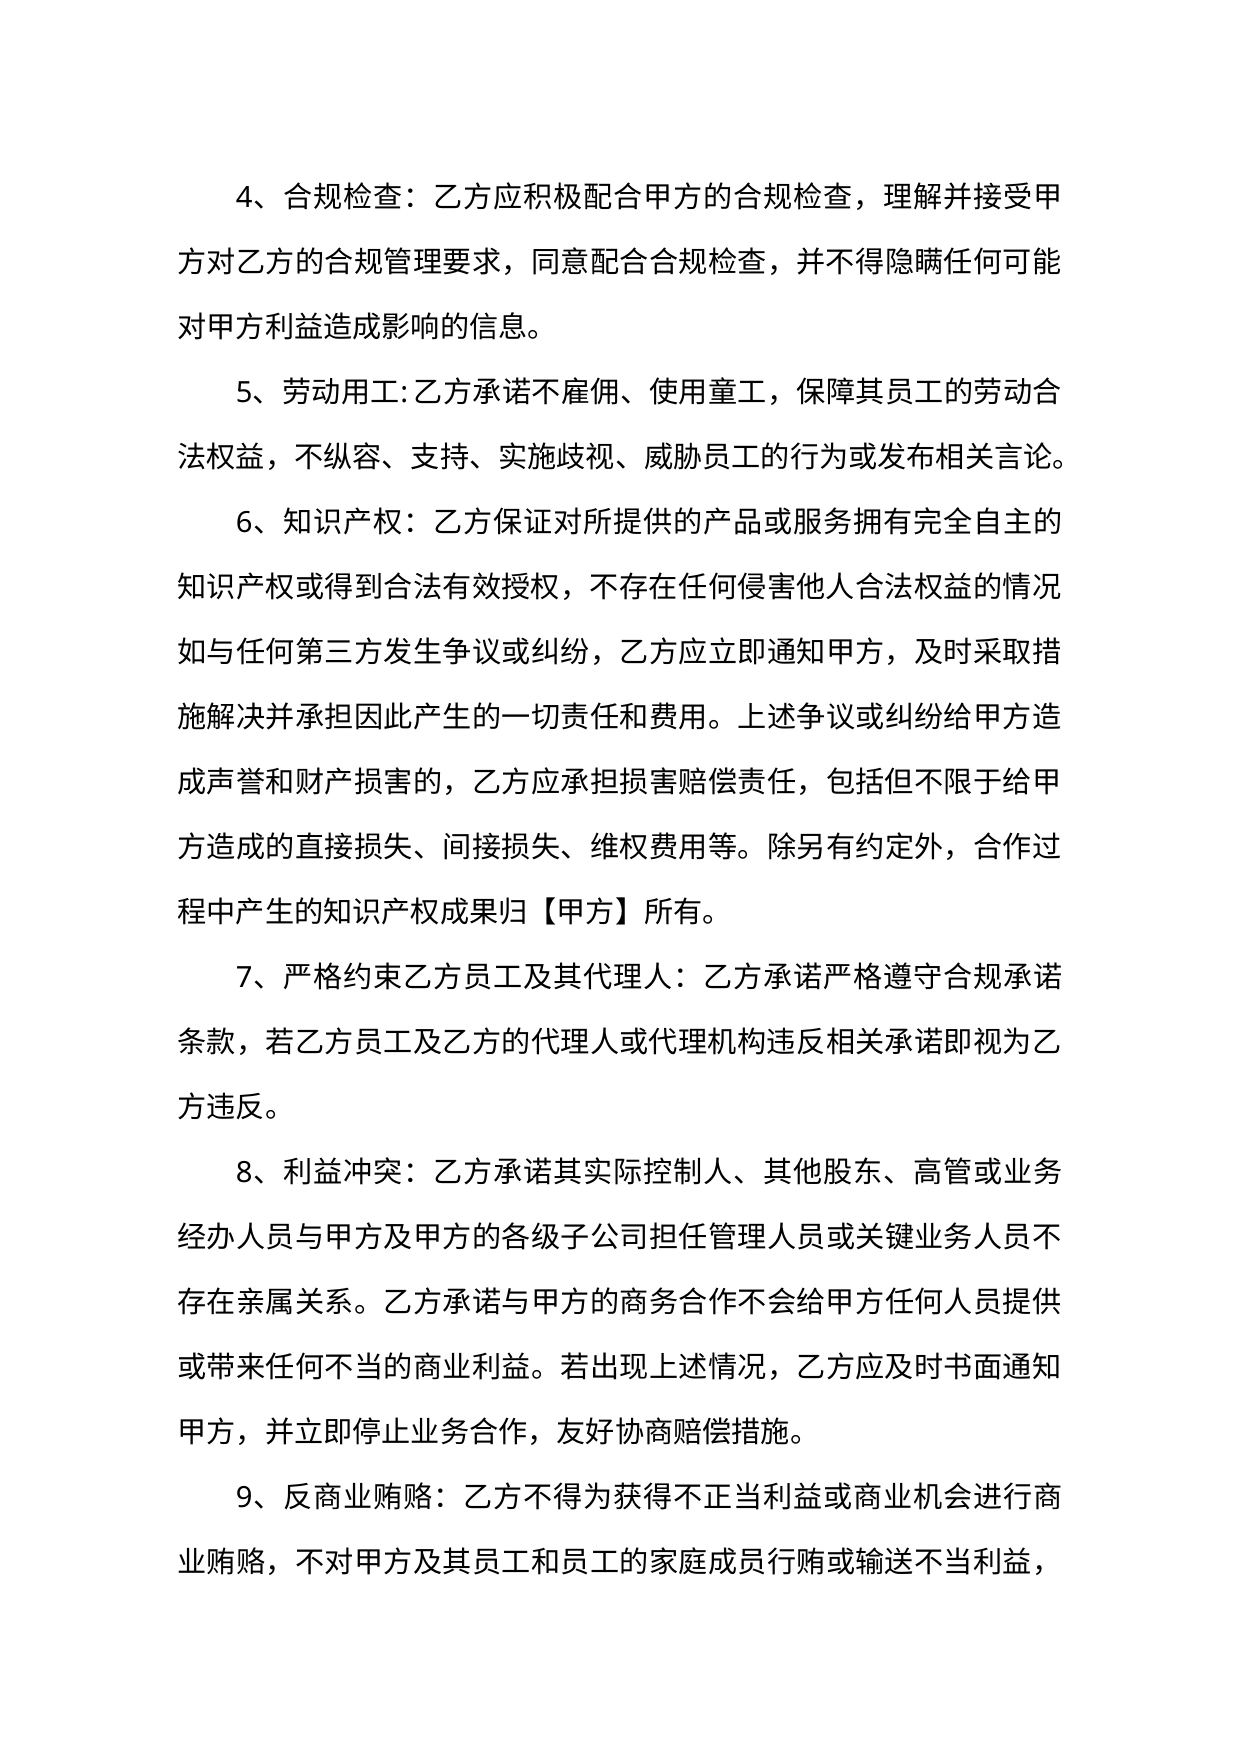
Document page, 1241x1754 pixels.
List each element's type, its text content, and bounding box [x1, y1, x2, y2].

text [177, 1462, 1063, 1592]
text 7、严格约束乙方员工及其代理人：乙方承诺严格遵守合规承诺条款，若乙方员工及乙方的代理人或代理机构违反相关承诺即视为乙方违反。 [177, 942, 1063, 1137]
text 4、合规检查：乙方应积极配合甲方的合规检查，理解并接受甲方对乙方的合规管理要求，同意配合合规检查，并不得隐瞒任何可能对甲方利益造成影响的信息。 [177, 162, 1063, 357]
text 8、利益冲突：乙方承诺其实际控制人、其他股东、高管或业务经办人员与甲方及甲方的各级子公司担任管理人员或关键业务人员不存在亲属关系。乙方承诺与甲方的商务合作不会给甲方任何人员提供或带来任何不当的商业利益。若出现上述情况，乙方应及时书面通知甲方，并立即停止业务合作，友好协商赔偿措施。 [177, 1137, 1063, 1462]
text 6、知识产权：乙方保证对所提供的产品或服务拥有完全自主的知识产权或得到合法有效授权，不存在任何侵害他人合法权益的情况。如与任何第三方发生争议或纠纷，乙方应立即通知甲方，及时采取措施解决并承担因此产生的一切责任和费用。上述争议或纠纷给甲方造成声誉和财产损害的，乙方应承担损害赔偿责任，包括但不限于给甲方造成的直接损失、间接损失、维权费用等。除另有约定外，合作过程中产生的知识产权成果归【甲方】所有。 [177, 487, 1063, 942]
text 5、劳动用工: 乙方承诺不雇佣、使用童工，保障其员工的劳动合法权益，不纵容、支持、实施歧视、威胁员工的行为或发布相关言论。 [177, 357, 1063, 487]
